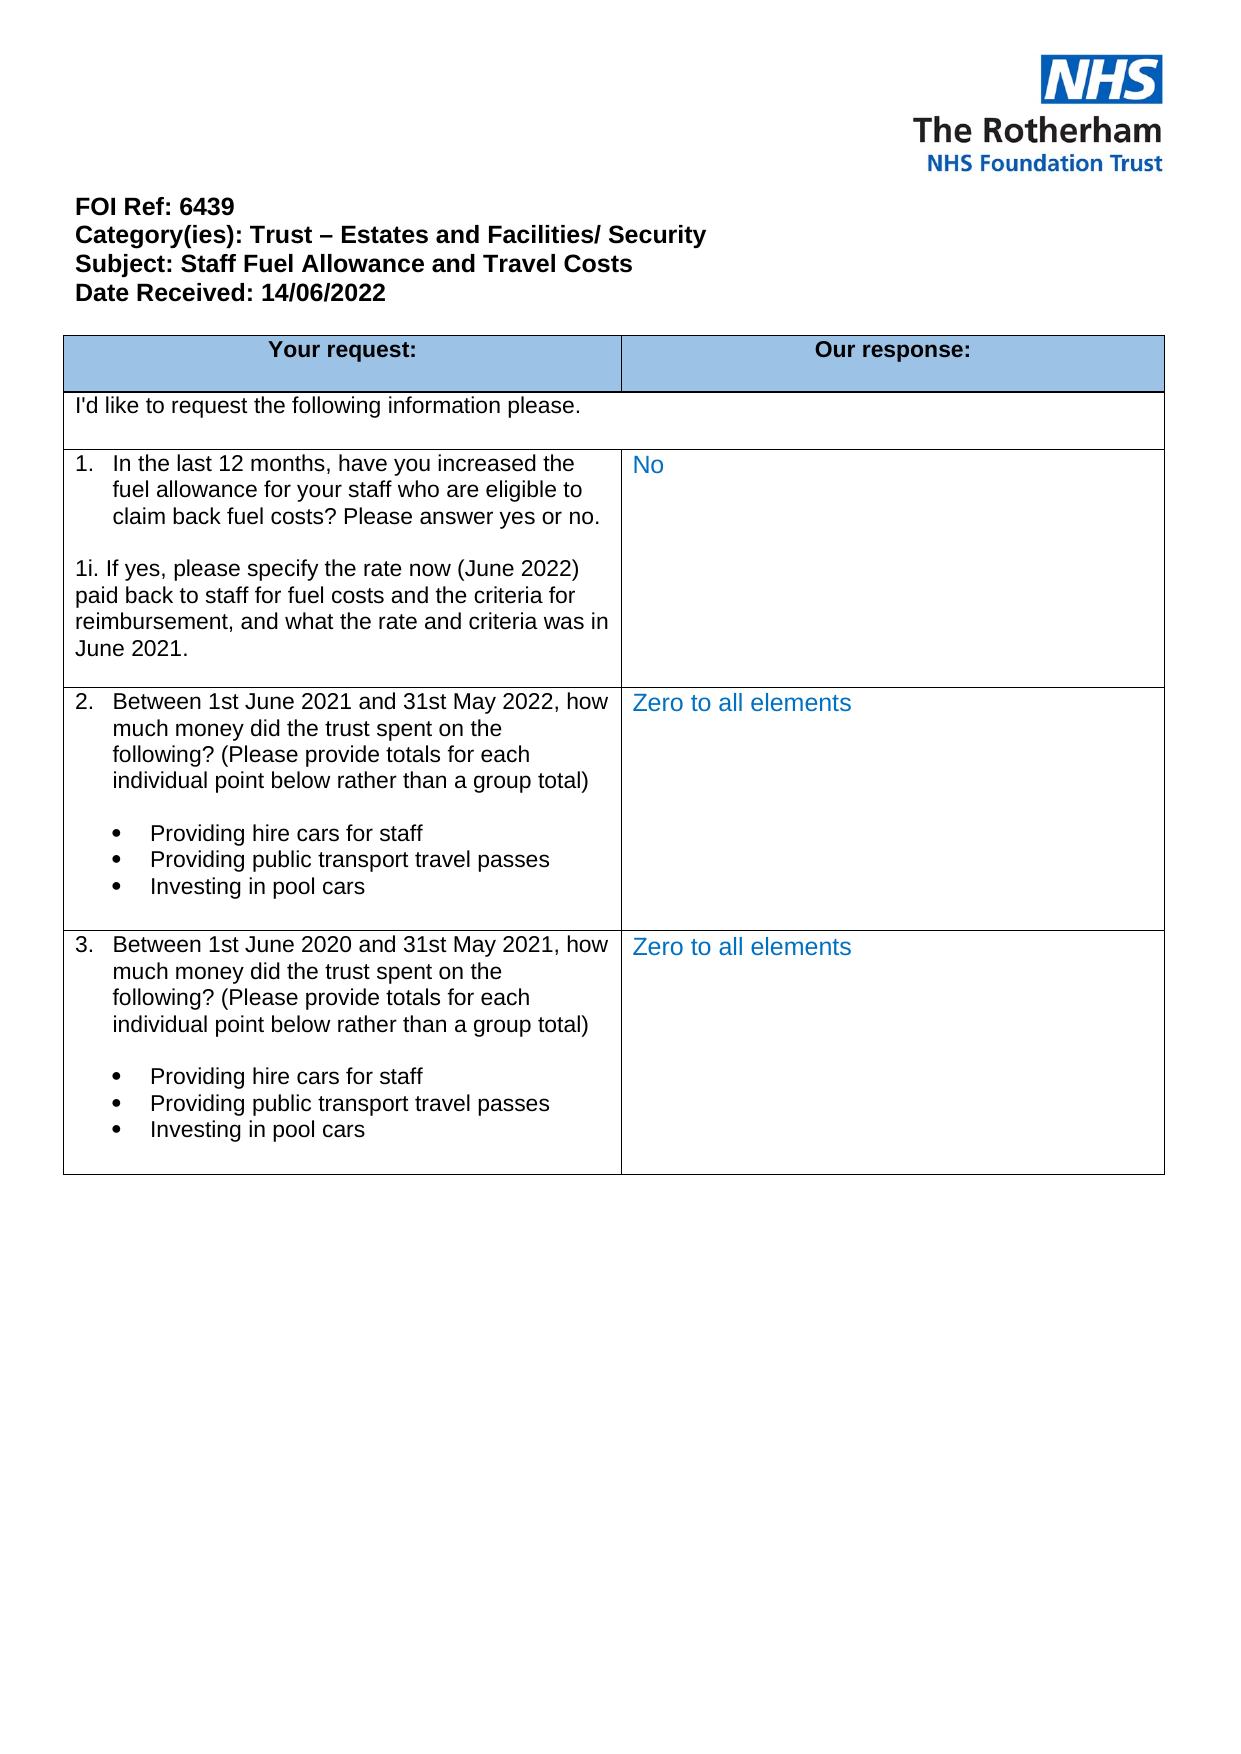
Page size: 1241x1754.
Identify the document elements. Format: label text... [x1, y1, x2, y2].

text Subject: Staff Fuel Allowance and Travel Costs [75, 249, 919, 278]
text Category(ies): Trust – Estates and Facilities/ Security [75, 220, 919, 249]
table_header Your request: [64, 336, 621, 391]
table_cell In the last 12 months, have you increased the fuel allowance for your staff who are eligible to claim back fuel costs? Please answer yes or no. 1i. If yes, please specify the rate now (June 2022) paid back to staff for fuel costs and the criteria for reimbursement, and what the rate and criteria was in June 2021. [64, 450, 621, 687]
table_cell Zero to all elements [622, 931, 1164, 1174]
text FOI Ref: 6439 [75, 191, 919, 220]
table_header Our response: [622, 336, 1164, 391]
table_cell Between 1st June 2020 and 31st May 2021, how much money did the trust spent on the following? (Please provide totals for each individual point below rather than a group total) Providing hire cars for staff Providing public transport travel passes Investing in pool cars [64, 931, 621, 1174]
picture [912, 53, 1163, 174]
table_cell I'd like to request the following information please. [64, 393, 1164, 449]
table_cell Between 1st June 2021 and 31st May 2022, how much money did the trust spent on the following? (Please provide totals for each individual point below rather than a group total) Providing hire cars for staff Providing public transport travel passes Investing in pool cars [64, 688, 621, 930]
text Date Received: 14/06/2022 [75, 278, 919, 306]
table_cell No [622, 450, 1164, 687]
table_cell Zero to all elements [622, 688, 1164, 930]
